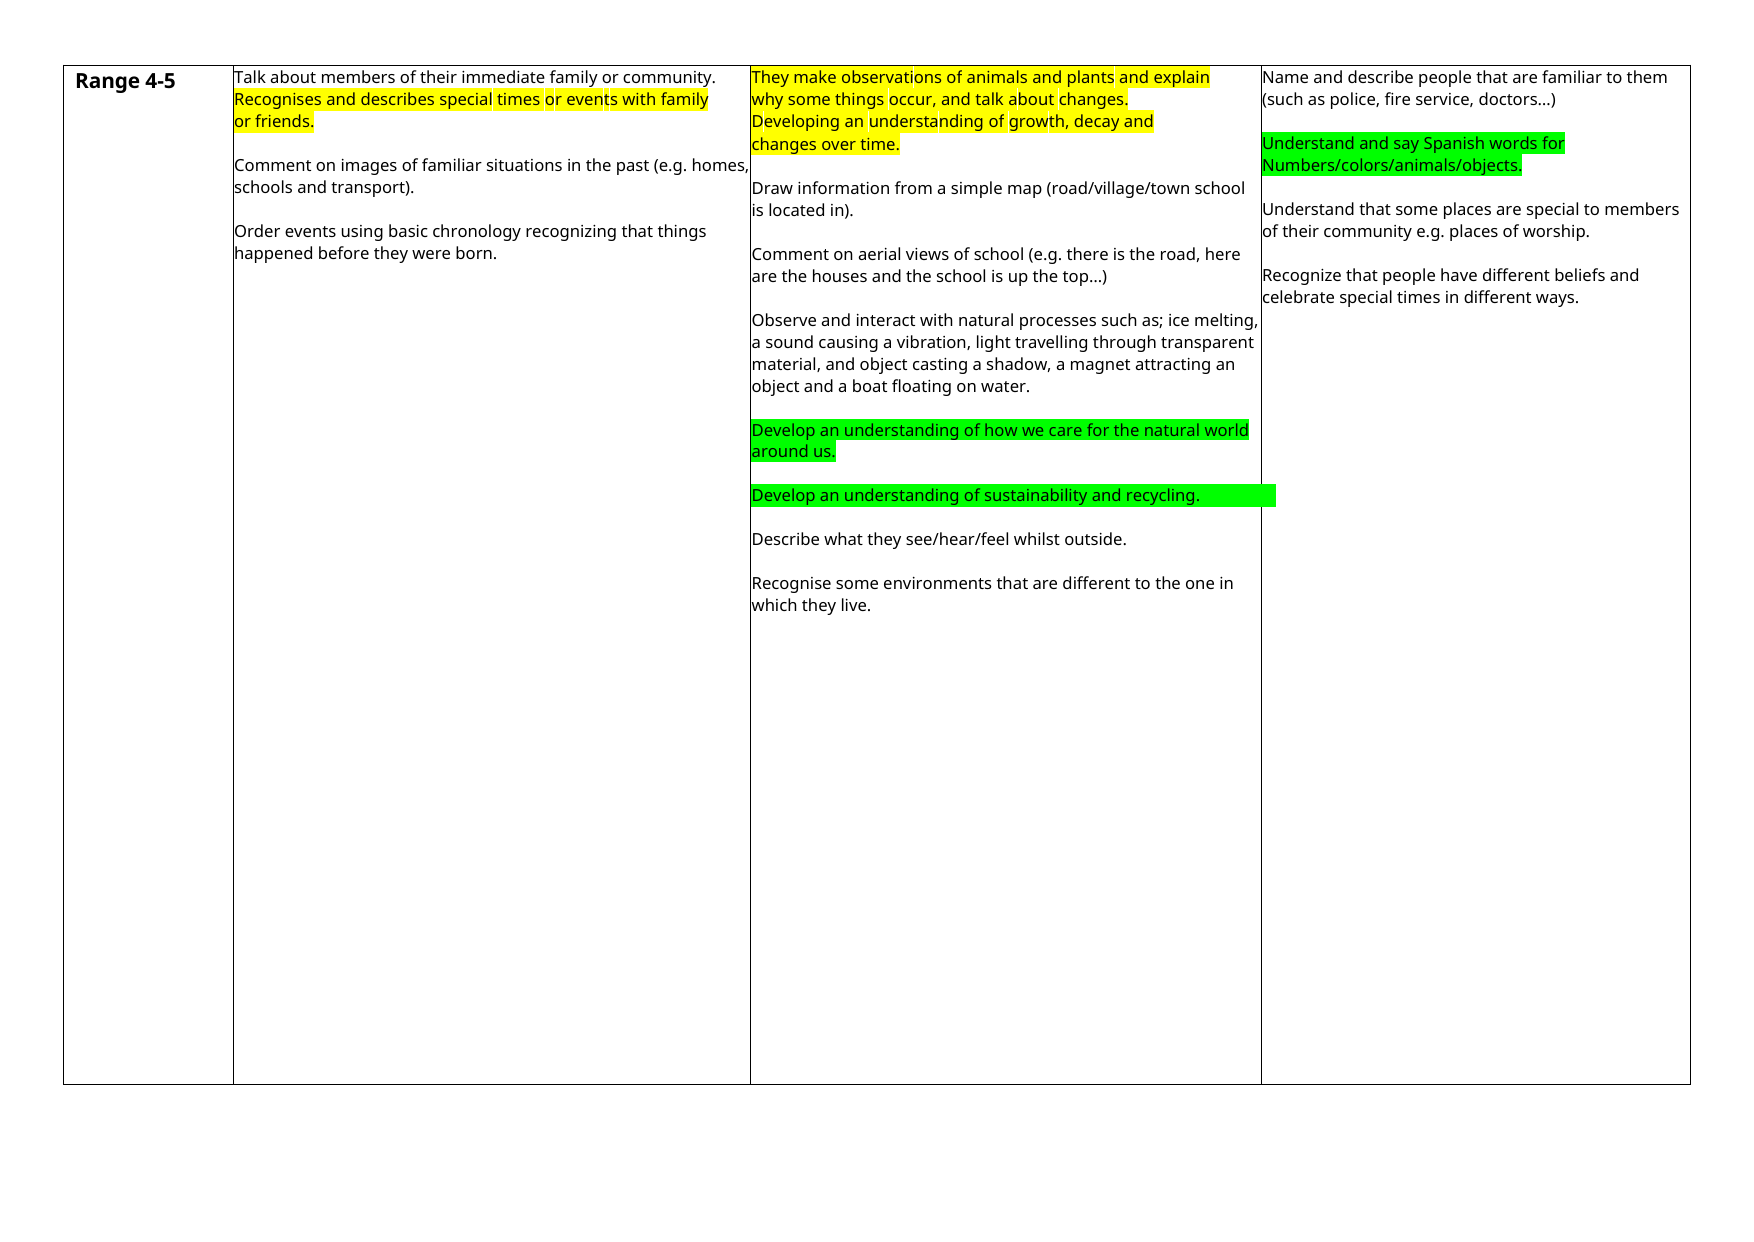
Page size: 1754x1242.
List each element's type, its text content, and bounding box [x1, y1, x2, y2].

table_cell They make observations of animals and plants and explain why some things occur, and talk about changes. Developing an understanding of growth, decay and changes over time. Draw information from a simple map (road/village/town school is located in). Comment on aerial views of school (e.g. there is the road, here are the houses and the school is up the top…) Observe and interact with natural processes such as; ice melting, a sound causing a vibration, light travelling through transparent material, and object casting a shadow, a magnet attracting an object and a boat floating on water. Develop an understanding of how we care for the natural world around us. Develop an understanding of sustainability and recycling. Describe what they see/hear/feel whilst outside. Recognise some environments that are different to the one in which they live. [751, 507, 1261, 1084]
table_cell Talk about members of their immediate family or community. Recognises and describes special times or events with family or friends. Comment on images of familiar situations in the past (e.g. homes, schools and transport). Order events using basic chronology recognizing that things happened before they were born. [234, 66, 750, 1084]
table_cell Name and describe people that are familiar to them (such as police, fire service, doctors…) Understand and say Spanish words for Numbers/colors/animals/objects. Understand that some places are special to members of their community e.g. places of worship. Recognize that people have different beliefs and celebrate special times in different ways. [1262, 66, 1690, 1084]
table_cell They make observations of animals and plants and explain why some things occur, and talk about changes. Developing an understanding of growth, decay and changes over time. Draw information from a simple map (road/village/town school is located in). Comment on aerial views of school (e.g. there is the road, here are the houses and the school is up the top…) Observe and interact with natural processes such as; ice melting, a sound causing a vibration, light travelling through transparent material, and object casting a shadow, a magnet attracting an object and a boat floating on water. Develop an understanding of how we care for the natural world around us. Develop an understanding of sustainability and recycling. Describe what they see/hear/feel whilst outside. Recognise some environments that are different to the one in which they live. [751, 66, 1261, 484]
table_cell Range 4-5 [64, 66, 233, 1084]
